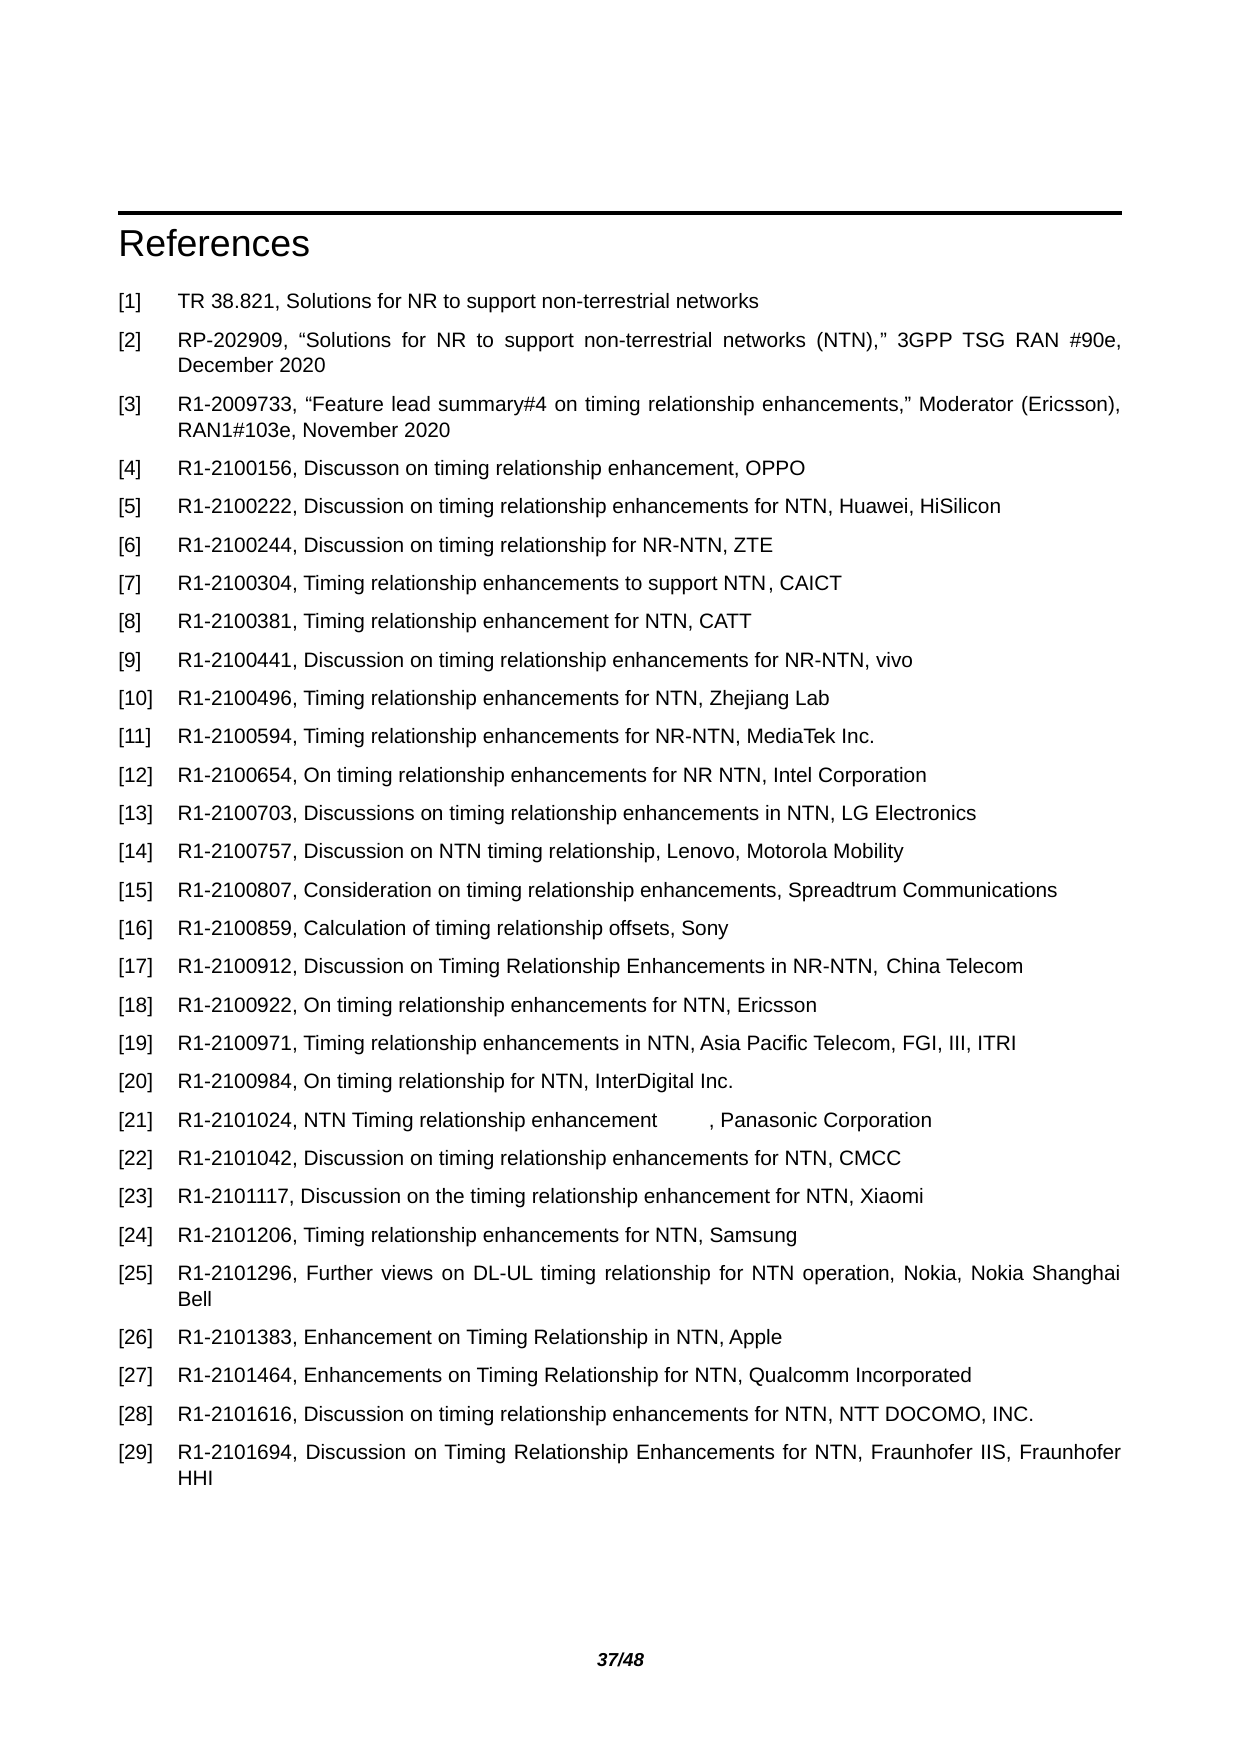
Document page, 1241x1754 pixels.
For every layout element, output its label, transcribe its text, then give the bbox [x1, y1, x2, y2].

text R1-2101042, Discussion on timing relationship enhancements for NTN, CMCC [118, 1146, 1122, 1170]
subtitle References [118, 215, 1122, 264]
text R1-2101206, Timing relationship enhancements for NTN, Samsung [118, 1222, 1122, 1246]
text R1-2101383, Enhancement on Timing Relationship in NTN, Apple [118, 1325, 1122, 1349]
text R1-2100807, Consideration on timing relationship enhancements, Spreadtrum Communications [118, 877, 1122, 901]
text R1-2100703, Discussions on timing relationship enhancements in NTN, LG Electronics [118, 801, 1122, 825]
text R1-2100496, Timing relationship enhancements for NTN, Zhejiang Lab [118, 686, 1122, 710]
text R1-2100859, Calculation of timing relationship offsets, Sony [118, 916, 1122, 940]
text TR 38.821, Solutions for NR to support non-terrestrial networks [118, 289, 1122, 313]
text R1-2100441, Discussion on timing relationship enhancements for NR-NTN, vivo [118, 647, 1122, 671]
text R1-2100984, On timing relationship for NTN, InterDigital Inc. [118, 1069, 1122, 1093]
text R1-2101117, Discussion on the timing relationship enhancement for NTN, Xiaomi [118, 1184, 1122, 1208]
text R1-2100654, On timing relationship enhancements for NR NTN, Intel Corporation [118, 762, 1122, 786]
text R1-2101296, Further views on DL-UL timing relationship for NTN operation, Nokia, Nokia Shanghai Bell [118, 1261, 1122, 1311]
text R1-2009733, “Feature lead summary#4 on timing relationship enhancements,” Moderator (Ericsson), RAN1#103e, November 2020 [118, 392, 1122, 441]
text R1-2101024, NTN Timing relationship enhancement , Panasonic Corporation [118, 1107, 1122, 1131]
text RP-202909, “Solutions for NR to support non-terrestrial networks (NTN),” 3GPP TSG RAN #90e, December 2020 [118, 327, 1122, 377]
text R1-2100222, Discussion on timing relationship enhancements for NTN, Huawei, HiSilicon [118, 494, 1122, 518]
text R1-2100922, On timing relationship enhancements for NTN, Ericsson [118, 992, 1122, 1016]
text R1-2100304, Timing relationship enhancements to support NTN , CAICT [118, 571, 1122, 595]
text R1-2101694, Discussion on Timing Relationship Enhancements for NTN, Fraunhofer IIS, Fraunhofer HHI [118, 1440, 1122, 1490]
text R1-2100757, Discussion on NTN timing relationship, Lenovo, Motorola Mobility [118, 839, 1122, 863]
text R1-2100971, Timing relationship enhancements in NTN, Asia Pacific Telecom, FGI, III, ITRI [118, 1031, 1122, 1055]
text R1-2100594, Timing relationship enhancements for NR-NTN, MediaTek Inc. [118, 724, 1122, 748]
text R1-2100244, Discussion on timing relationship for NR-NTN, ZTE [118, 532, 1122, 556]
text R1-2101464, Enhancements on Timing Relationship for NTN, Qualcomm Incorporated [118, 1363, 1122, 1387]
text R1-2100381, Timing relationship enhancement for NTN, CATT [118, 609, 1122, 633]
text R1-2101616, Discussion on timing relationship enhancements for NTN, NTT DOCOMO, INC. [118, 1402, 1122, 1426]
text R1-2100156, Discusson on timing relationship enhancement, OPPO [118, 456, 1122, 480]
text R1-2100912, Discussion on Timing Relationship Enhancements in NR-NTN, China Telecom [118, 954, 1122, 978]
